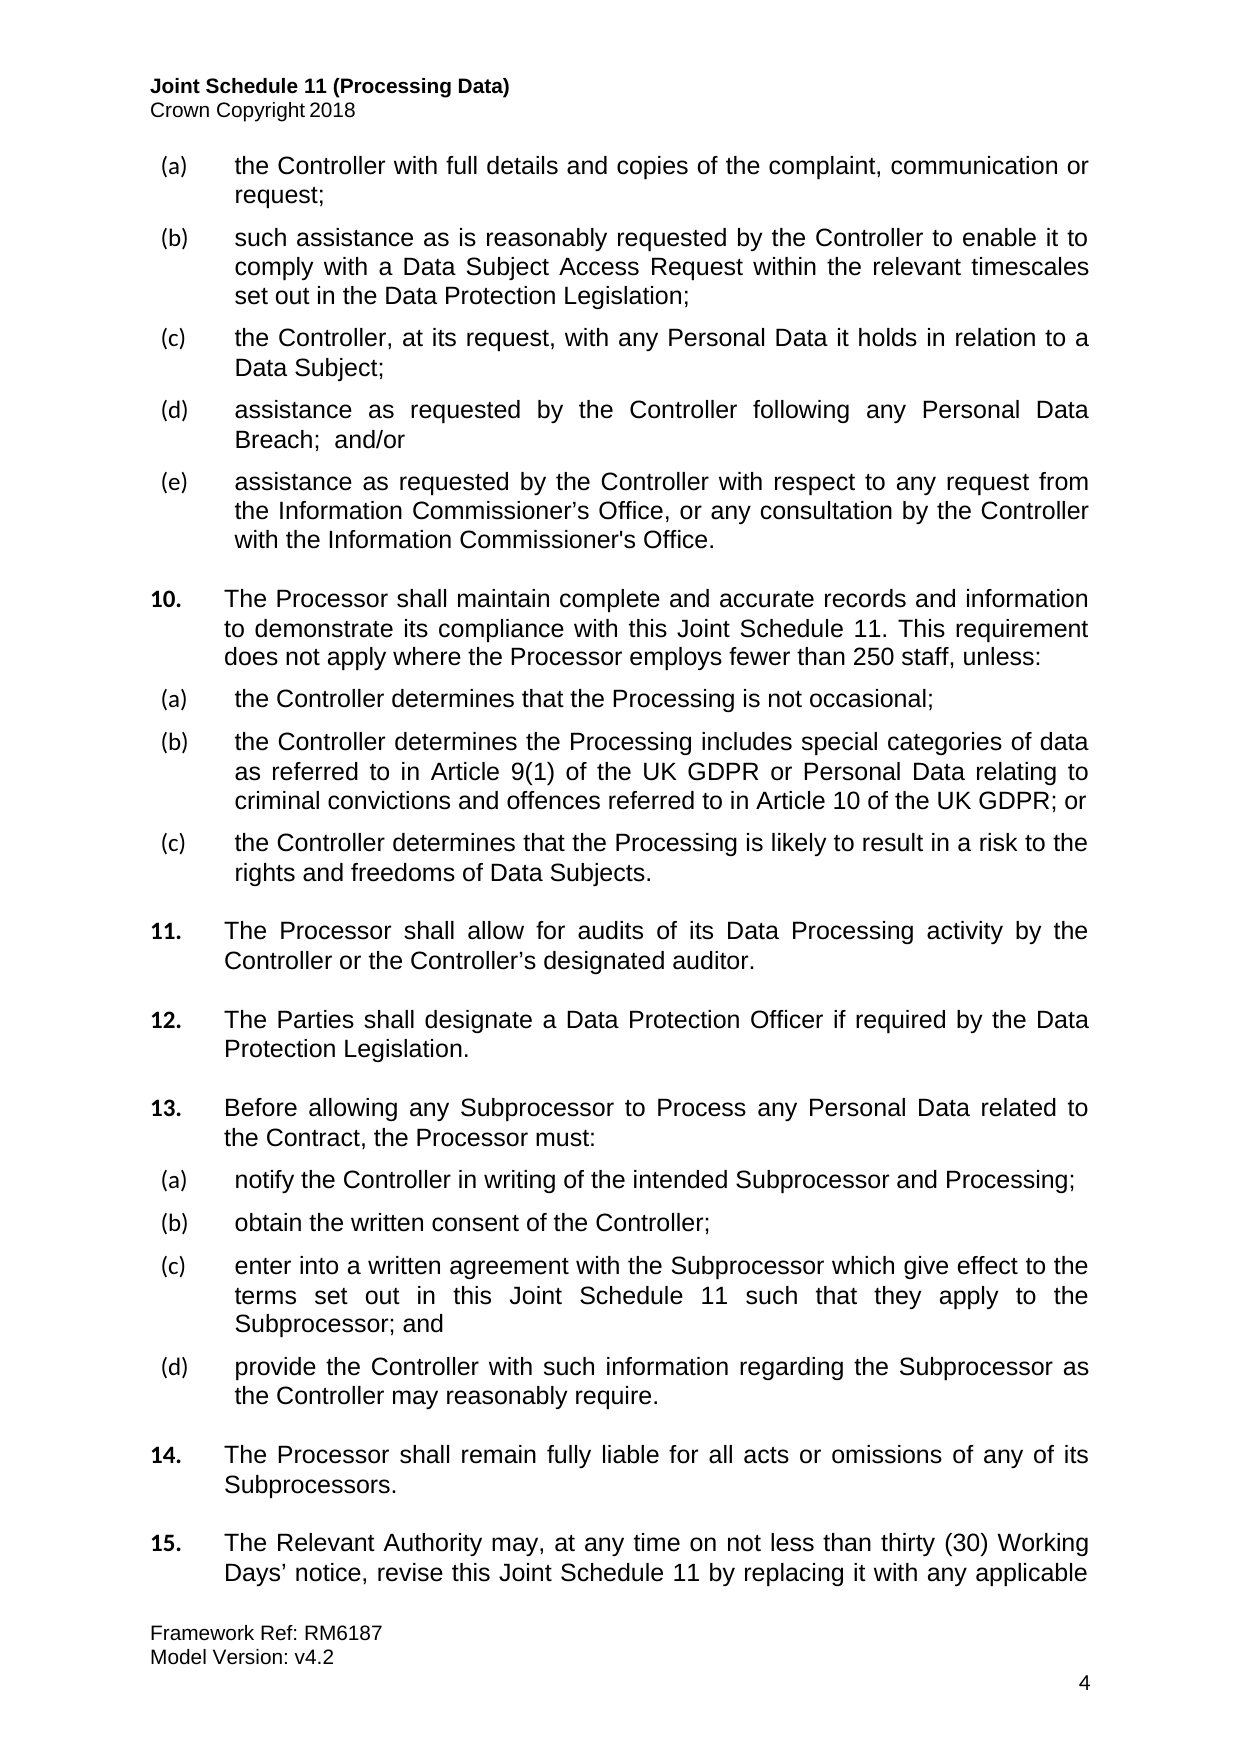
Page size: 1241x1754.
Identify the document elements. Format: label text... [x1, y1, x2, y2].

list The Processor shall allow for audits of its Data Processing activity by the Controller or the Controller’s designated auditor. [150, 916, 1090, 975]
list the Controller determines the Processing includes special categories of data as referred to in Article 9(1) of the UK GDPR or Personal Data relating to criminal convictions and offences referred to in Article 10 of the UK GDPR; or [160, 727, 1090, 814]
list enter into a written agreement with the Subprocessor which give effect to the terms set out in this Joint Schedule 11 such that they apply to the Subprocessor; and [160, 1250, 1090, 1338]
list the Controller with full details and copies of the complaint, communication or request; [160, 150, 1090, 209]
list obtain the written consent of the Controller; [160, 1207, 1090, 1238]
list the Controller determines that the Processing is not occasional; [160, 683, 1090, 714]
list Before allowing any Subprocessor to Process any Personal Data related to the Contract, the Processor must: [150, 1092, 1090, 1152]
list the Controller, at its request, with any Personal Data it holds in relation to a Data Subject; [160, 322, 1090, 382]
list The Processor shall maintain complete and accurate records and information to demonstrate its compliance with this Joint Schedule 11. This requirement does not apply where the Processor employs fewer than 250 staff, unless: [150, 583, 1090, 671]
list assistance as requested by the Controller with respect to any request from the Information Commissioner’s Office, or any consultation by the Controller with the Information Commissioner's Office. [160, 466, 1090, 554]
list The Processor shall remain fully liable for all acts or omissions of any of its Subprocessors. [150, 1439, 1090, 1498]
list The Parties shall designate a Data Protection Officer if required by the Data Protection Legislation. [150, 1004, 1090, 1063]
list the Controller determines that the Processing is likely to result in a risk to the rights and freedoms of Data Subjects. [160, 827, 1090, 886]
list such assistance as is reasonably requested by the Controller to enable it to comply with a Data Subject Access Request within the relevant timescales set out in the Data Protection Legislation; [160, 222, 1090, 310]
list notify the Controller in writing of the intended Subprocessor and Processing; [160, 1164, 1090, 1195]
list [150, 1528, 1090, 1587]
list assistance as requested by the Controller following any Personal Data Breach; and/or [160, 394, 1090, 453]
list provide the Controller with such information regarding the Subprocessor as the Controller may reasonably require. [160, 1351, 1090, 1410]
